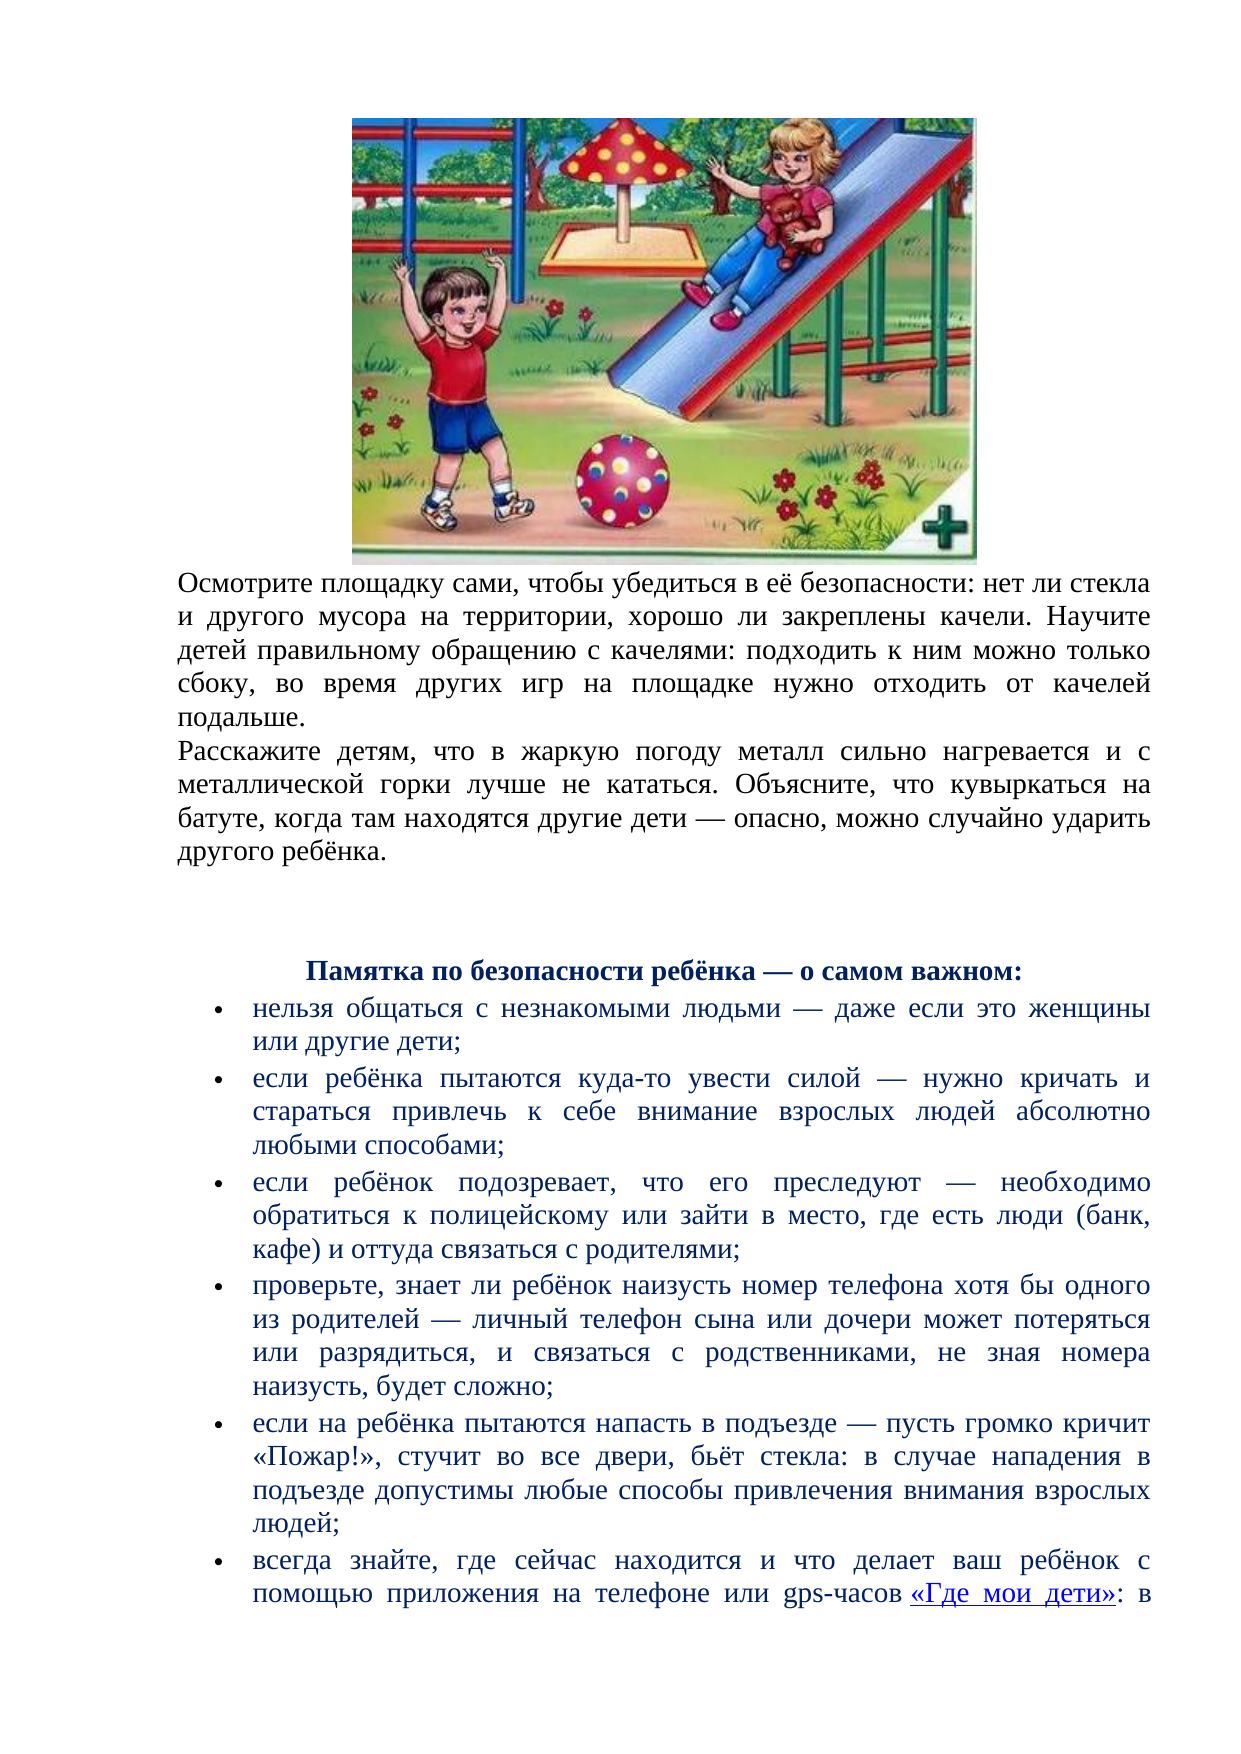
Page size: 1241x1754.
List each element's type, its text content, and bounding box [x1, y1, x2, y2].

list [215, 1542, 1152, 1609]
list нельзя общаться с незнакомыми людьми — даже если это женщины или другие дети; [215, 990, 1152, 1057]
list проверьте, знает ли ребёнок наизусть номер телефона хотя бы одного из родителей — личный телефон сына или дочери может потеряться или разрядиться, и связаться с родственниками, не зная номера наизусть, будет сложно; [215, 1267, 1152, 1402]
list если ребёнок подозревает, что его преследуют — необходимо обратиться к полицейскому или зайти в место, где есть люди (банк, кафе) и оттуда связаться с родителями; [215, 1164, 1152, 1264]
list если на ребёнка пытаются напасть в подъезде — пусть громко кричит «Пожар!», стучит во все двери, бьёт стекла: в случае нападения в подъезде допустимы любые способы привлечения внимания взрослых людей; [215, 1405, 1152, 1539]
text Осмотрите площадку сами, чтобы убедиться в её безопасности: нет ли стекла и другого мусора на территории, хорошо ли закреплены качели. Научите детей правильному обращению с качелями: подходить к ним можно только сбоку, во время других игр на площадке нужно отходить от качелей подальше. [177, 565, 1152, 733]
text Памятка по безопасности ребёнка — о самом важном: [177, 953, 1152, 987]
list если ребёнка пытаются куда-то увести силой — нужно кричать и стараться привлечь к себе внимание взрослых людей абсолютно любыми способами; [215, 1060, 1152, 1161]
picture [352, 118, 977, 565]
text Расскажите детям, что в жаркую погоду металл сильно нагревается и с металлической горки лучше не кататься. Объясните, что кувыркаться на батуте, когда там находятся другие дети — опасно, можно случайно ударить другого ребёнка. [177, 733, 1152, 867]
